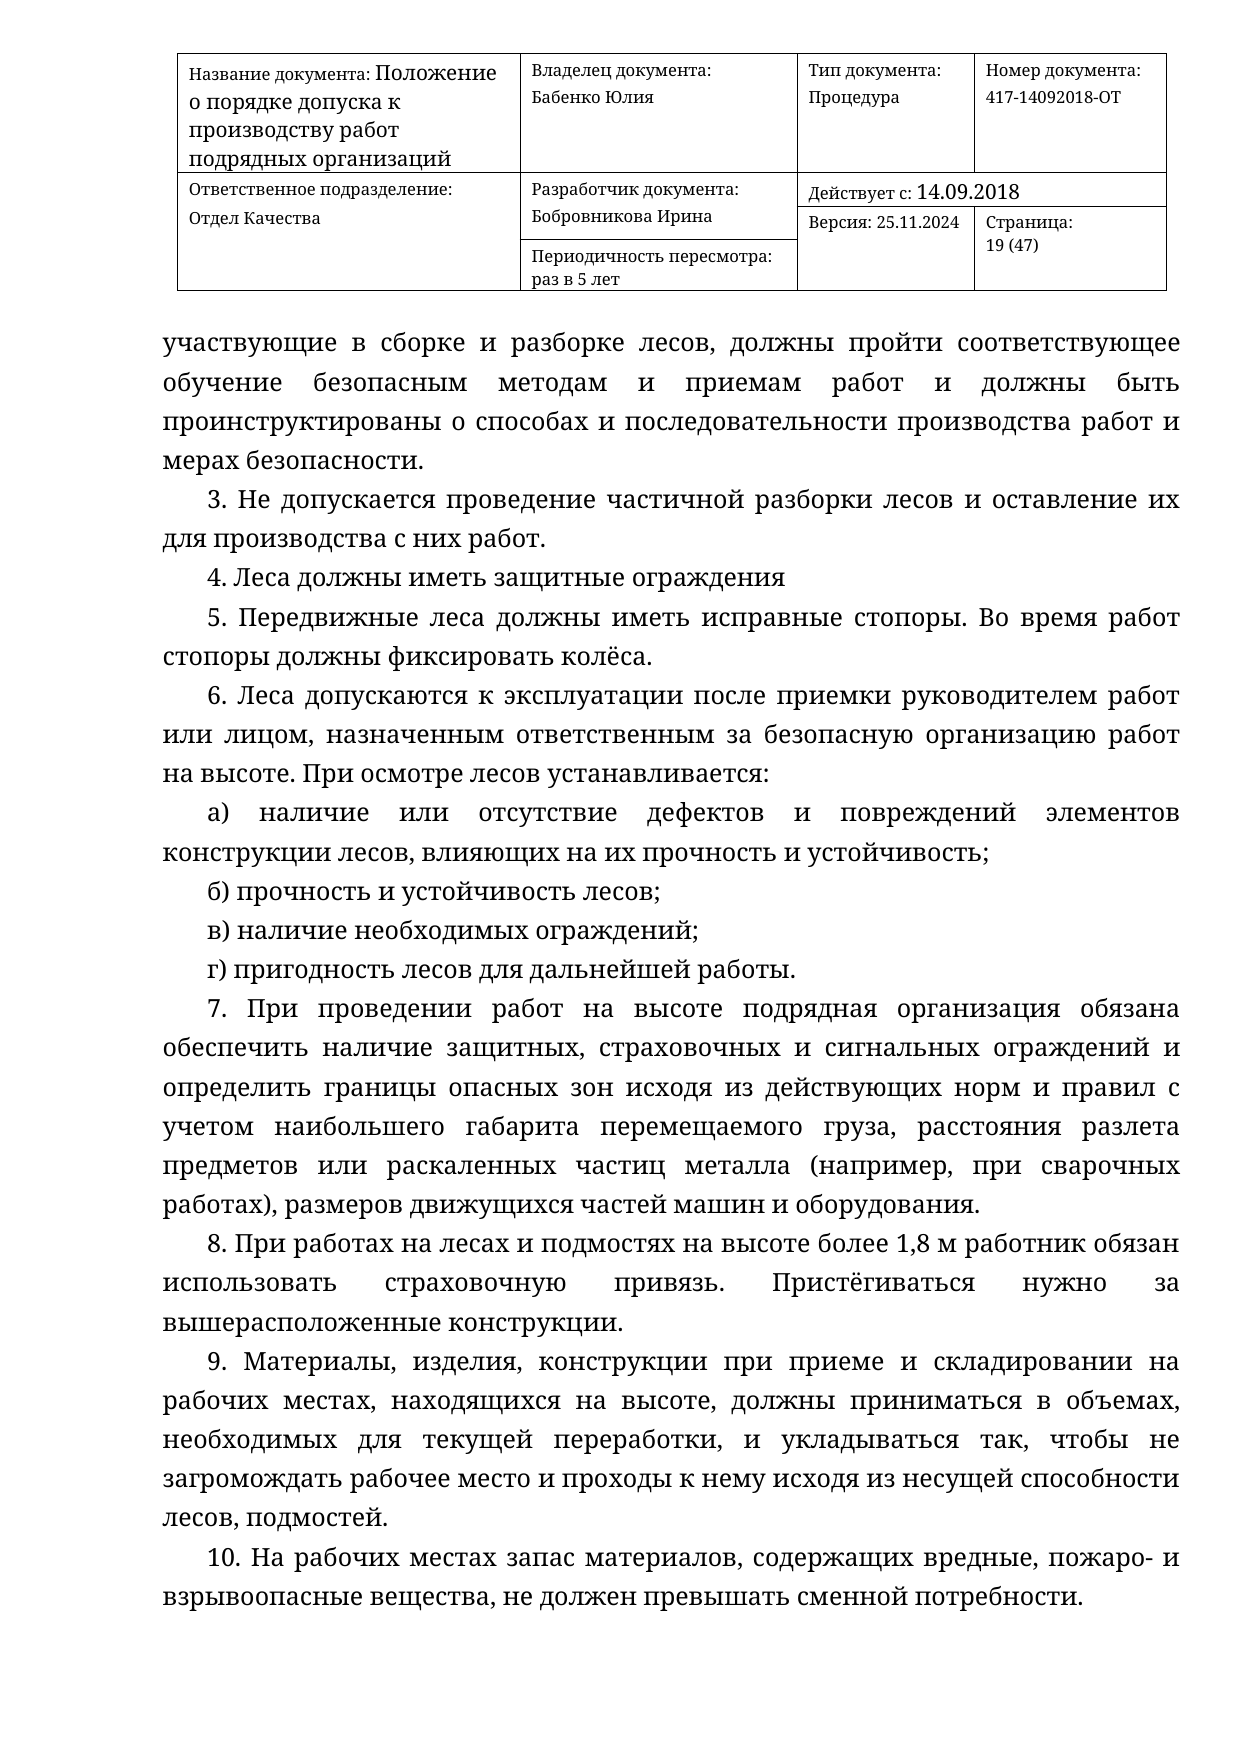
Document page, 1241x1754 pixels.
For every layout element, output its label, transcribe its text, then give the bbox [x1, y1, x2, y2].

text 10. На рабочих местах запас материалов, содержащих вредные, пожаро- и взрывоопасные вещества, не должен превышать сменной потребности. [162, 1539, 1181, 1612]
text 8. При работах на лесах и подмостях на высоте более 1,8 м работник обязан использовать страховочную привязь. Пристёгиваться нужно за вышерасположенные конструкции. [162, 1226, 1181, 1338]
text 7. При проведении работ на высоте подрядная организация обязана обеспечить наличие защитных, страховочных и сигнальных ограждений и определить границы опасных зон исходя из действующих норм и правил с учетом наибольшего габарита перемещаемого груза, расстояния разлета предметов или раскаленных частиц металла (например, при сварочных работах), размеров движущихся частей машин и оборудования. [162, 991, 1181, 1221]
text в) наличие необходимых ограждений; [162, 913, 1181, 947]
text 6. Леса допускаются к эксплуатации после приемки руководителем работ или лицом, назначенным ответственным за безопасную организацию работ на высоте. При осмотре лесов устанавливается: [162, 678, 1181, 790]
text г) пригодность лесов для дальнейшей работы. [162, 952, 1181, 986]
text 9. Материалы, изделия, конструкции при приеме и складировании на рабочих местах, находящихся на высоте, должны приниматься в объемах, необходимых для текущей переработки, и укладываться так, чтобы не загромождать рабочее место и проходы к нему исходя из несущей способности лесов, подмостей. [162, 1343, 1181, 1534]
text а) наличие или отсутствие дефектов и повреждений элементов конструкции лесов, влияющих на их прочность и устойчивость; [162, 795, 1181, 868]
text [162, 325, 1181, 477]
text 5. Передвижные леса должны иметь исправные стопоры. Во время работ стопоры должны фиксировать колёса. [162, 599, 1181, 672]
text б) прочность и устойчивость лесов; [162, 873, 1181, 907]
text 3. Не допускается проведение частичной разборки лесов и оставление их для производства с них работ. [162, 482, 1181, 555]
text 4. Леса должны иметь защитные ограждения [162, 560, 1181, 594]
